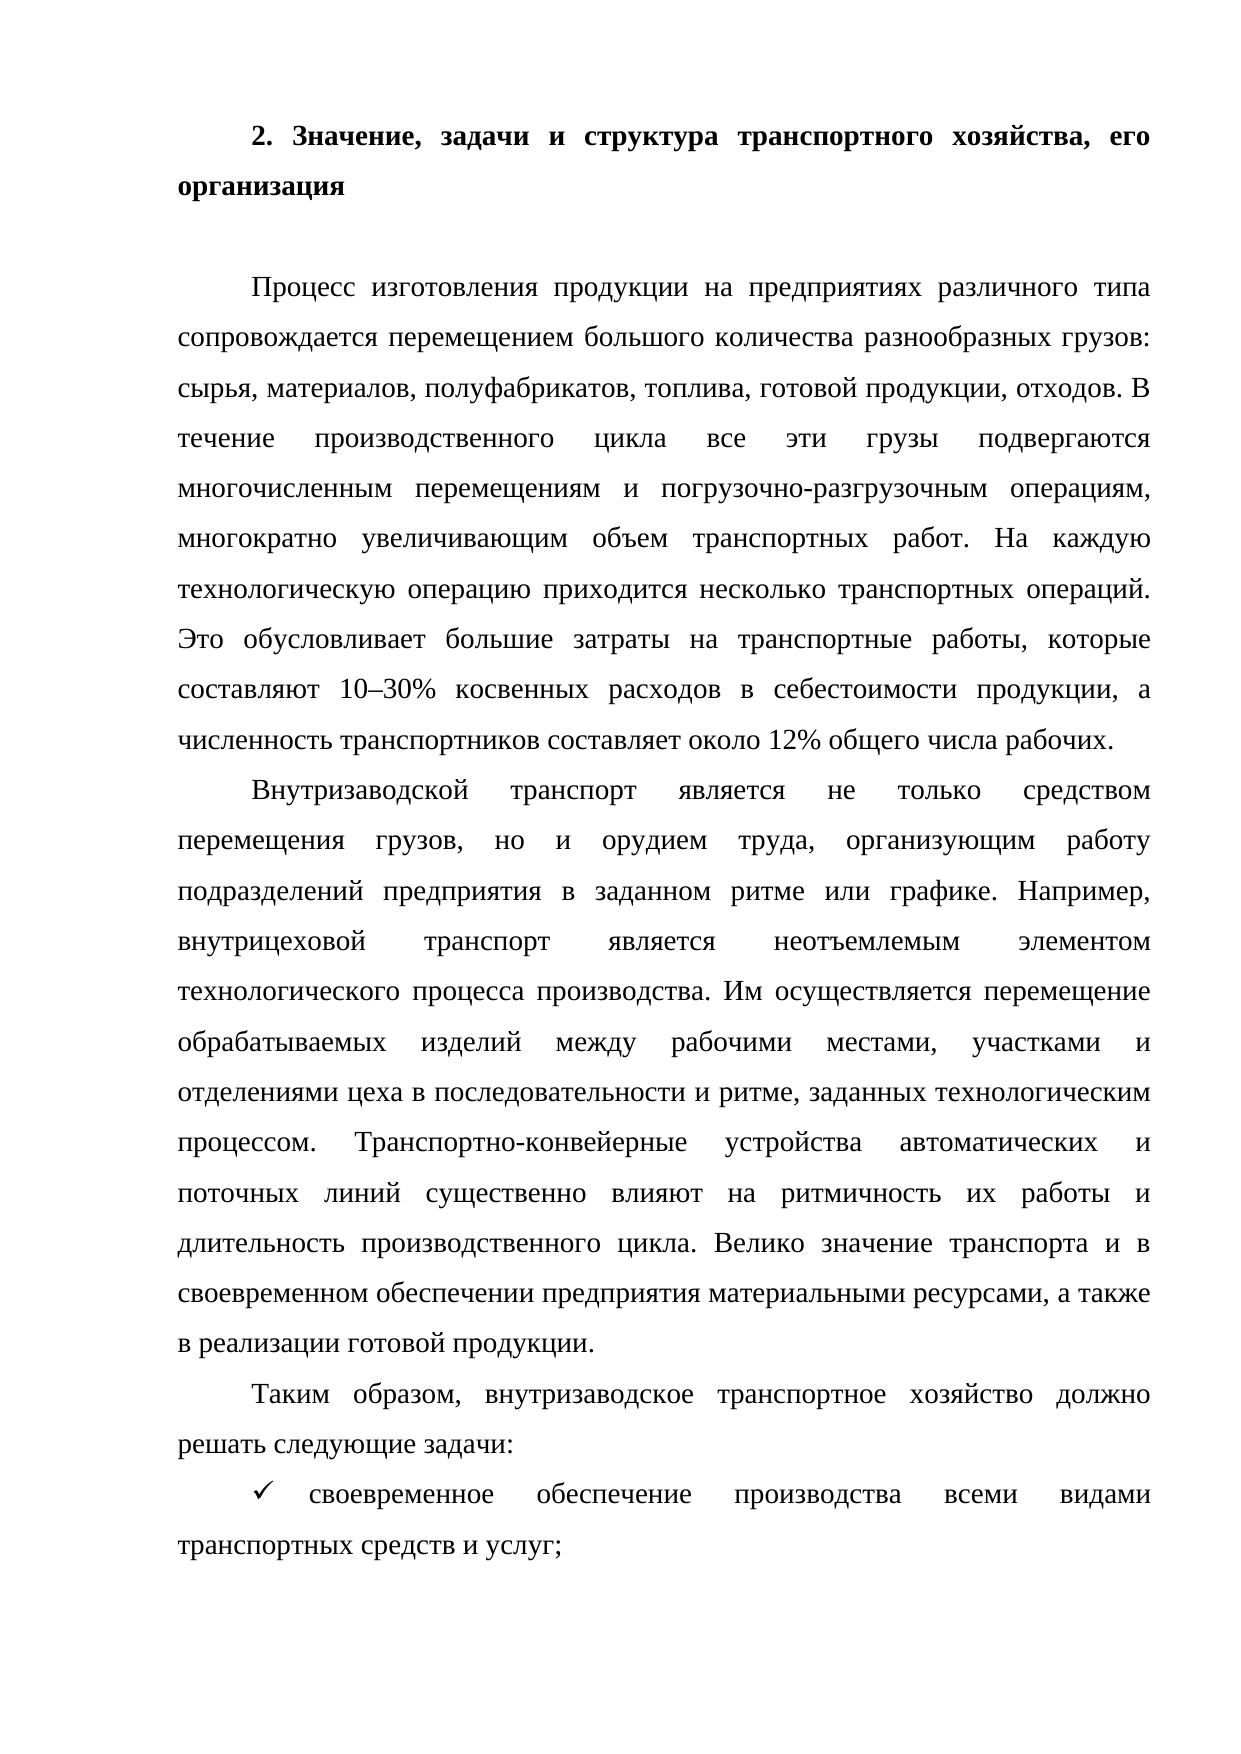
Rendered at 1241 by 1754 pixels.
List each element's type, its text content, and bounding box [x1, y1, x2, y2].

text Процесс изготовления продукции на предприятиях различного типа сопровождается перемещением большого количества разнообразных грузов: сырья, материалов, полуфабрикатов, топлива, готовой продукции, отходов. В течение производственного цикла все эти грузы подвергаются многочисленным перемещениям и погрузочно-разгрузочным операциям, многократно увеличивающим объем транспортных работ. На каждую технологическую операцию приходится несколько транспортных операций. Это обусловливает большие затраты на транспортные работы, которые составляют 10–30% косвенных расходов в себестоимости продукции, а численность транспортников составляет около 12% общего числа рабочих. [177, 269, 1152, 755]
text 2. Значение, задачи и структура транспортного хозяйства, его организация [177, 118, 1152, 202]
text Таким образом, внутризаводское транспортное хозяйство должно решать следующие задачи: [177, 1376, 1152, 1460]
list своевременное обеспечение производства всеми видами транспортных средств и услуг; [177, 1477, 1152, 1561]
text Внутризаводской транспорт является не только средством перемещения грузов, но и орудием труда, организующим работу подразделений предприятия в заданном ритме или графике. Например, внутрицеховой транспорт является неотъемлемым элементом технологического процесса производства. Им осуществляется перемещение обрабатываемых изделий между рабочими местами, участками и отделениями цеха в последовательности и ритме, заданных технологическим процессом. Транспортно-конвейерные устройства автоматических и поточных линий существенно влияют на ритмичность их работы и длительность производственного цикла. Велико значение транспорта и в своевременном обеспечении предприятия материальными ресурсами, а также в реализации готовой продукции. [177, 772, 1152, 1359]
